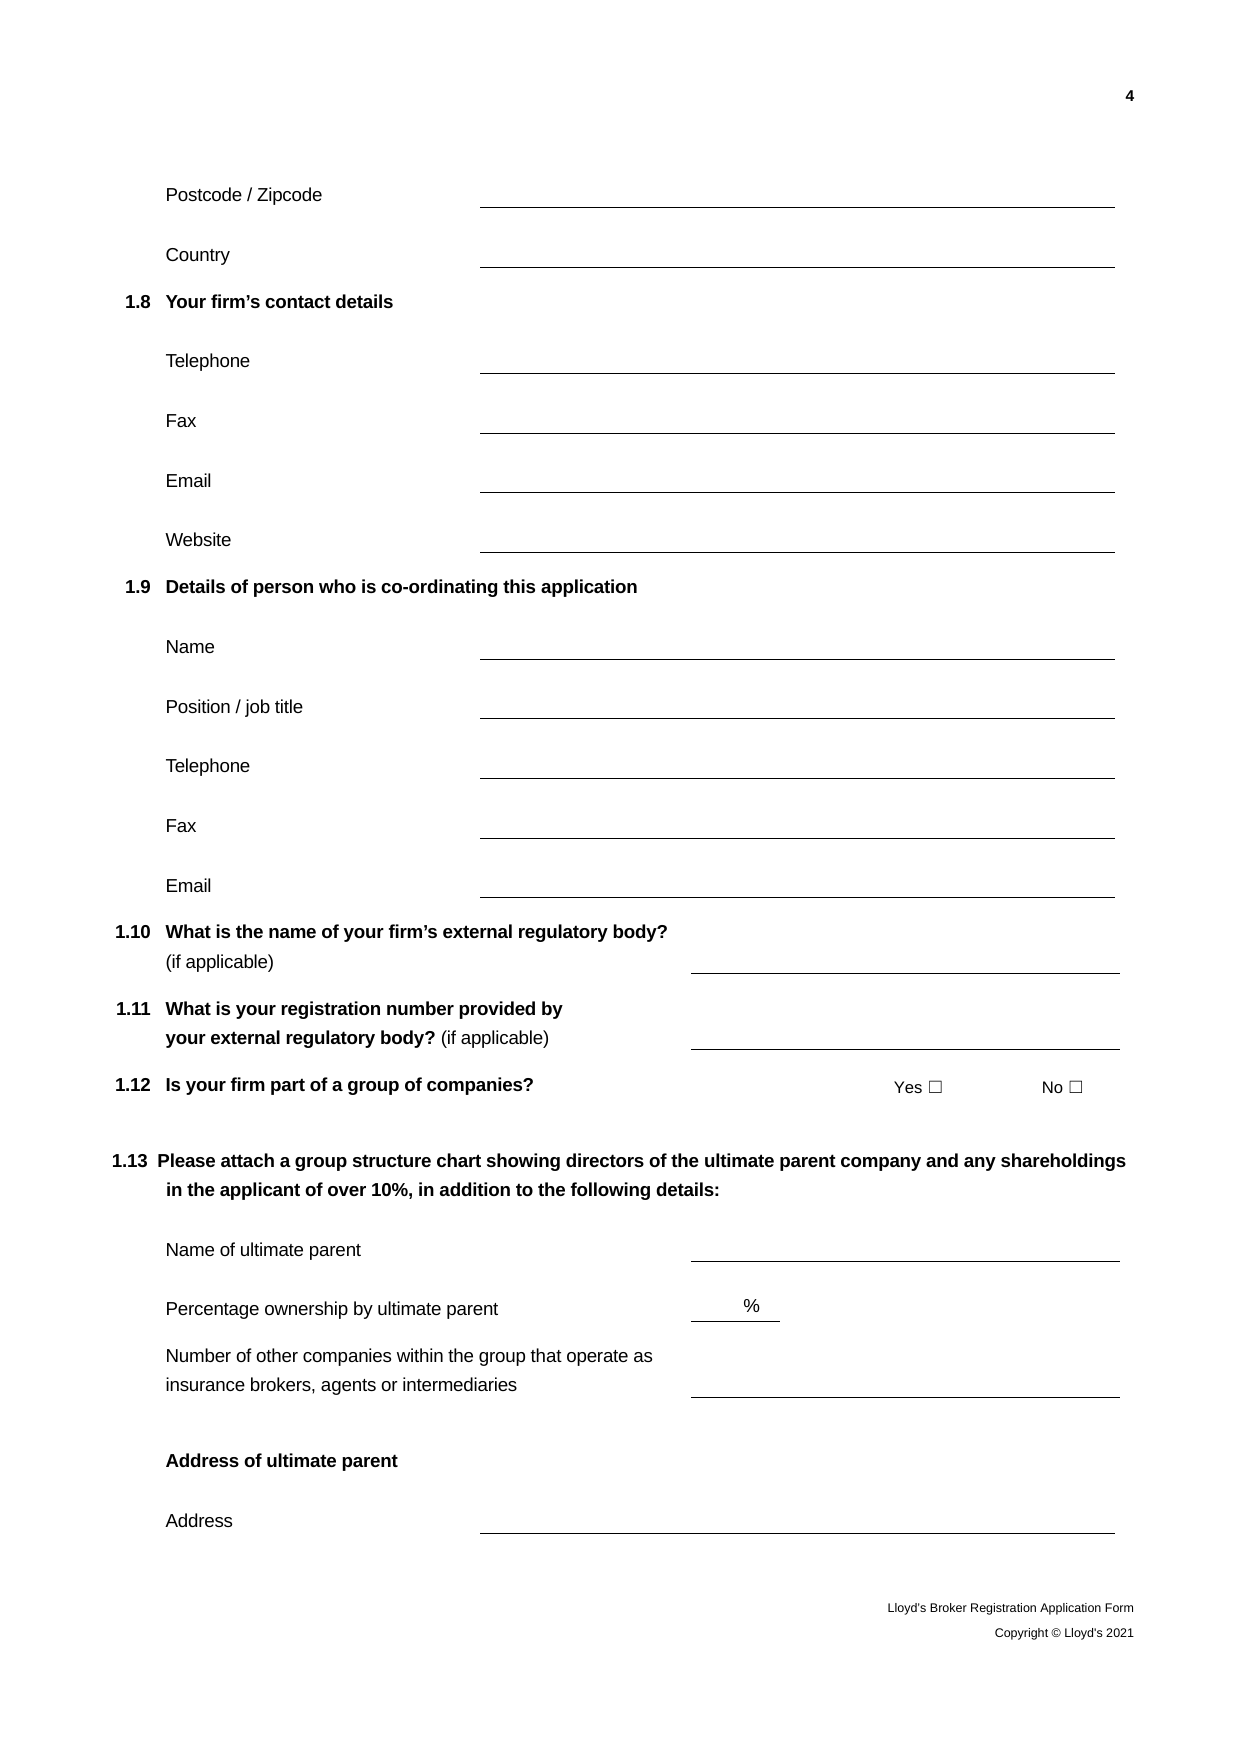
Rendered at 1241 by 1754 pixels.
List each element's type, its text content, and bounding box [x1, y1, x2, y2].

table_cell Name of ultimate parent [106, 1208, 691, 1268]
table_cell Fax [106, 380, 480, 439]
table_cell [691, 904, 1133, 980]
table_cell 1.8 Your firm’s contact details [106, 273, 1133, 320]
table_cell [480, 154, 1133, 213]
table_cell [480, 785, 1133, 844]
table_cell Telephone [106, 725, 480, 784]
table_cell Address [106, 1480, 480, 1539]
table_cell Yes [845, 1056, 992, 1103]
table_cell Telephone [106, 320, 480, 379]
table_cell 1.10 What is the name of your firm’s external regulatory body? (if applicable) [106, 904, 691, 980]
table_cell Email [106, 439, 480, 499]
table_cell [691, 1328, 1133, 1403]
table_cell Website [106, 499, 480, 558]
table_cell [691, 980, 1133, 1056]
table_cell [480, 844, 1133, 904]
table_cell Position / job title [106, 665, 480, 725]
table_cell 1.9 Details of person who is co-ordinating this application [106, 559, 1133, 605]
table_cell [691, 1208, 1133, 1268]
table_cell [480, 665, 1133, 725]
table_cell No [992, 1056, 1133, 1103]
table_cell [480, 213, 1133, 273]
table_cell 1.13 Please attach a group structure chart showing directors of the ultimate parent company and any shareholdings in the applicant of over 10%, in addition to the following details: [106, 1103, 1133, 1208]
table_cell Fax [106, 785, 480, 844]
table_cell Name [106, 605, 480, 665]
table_cell Number of other companies within the group that operate as insurance brokers, agents or intermediaries [106, 1328, 691, 1403]
table_cell [480, 320, 1133, 379]
table_cell Address of ultimate parent [106, 1404, 1133, 1479]
table_cell [480, 499, 1133, 558]
table_cell [691, 1268, 1133, 1327]
table_cell Country [106, 213, 480, 273]
table_cell [480, 725, 1133, 784]
table_cell 1.12 Is your firm part of a group of companies? [106, 1056, 844, 1103]
table_cell Postcode / Zipcode [106, 154, 480, 213]
table_cell [480, 1480, 1133, 1539]
table_cell Email [106, 844, 480, 904]
table_cell Percentage ownership by ultimate parent [106, 1268, 691, 1327]
table_cell [480, 439, 1133, 499]
table_cell 1.11 What is your registration number provided by your external regulatory body? (if applicable) [106, 980, 691, 1056]
table_cell [480, 605, 1133, 665]
table_cell [480, 380, 1133, 439]
